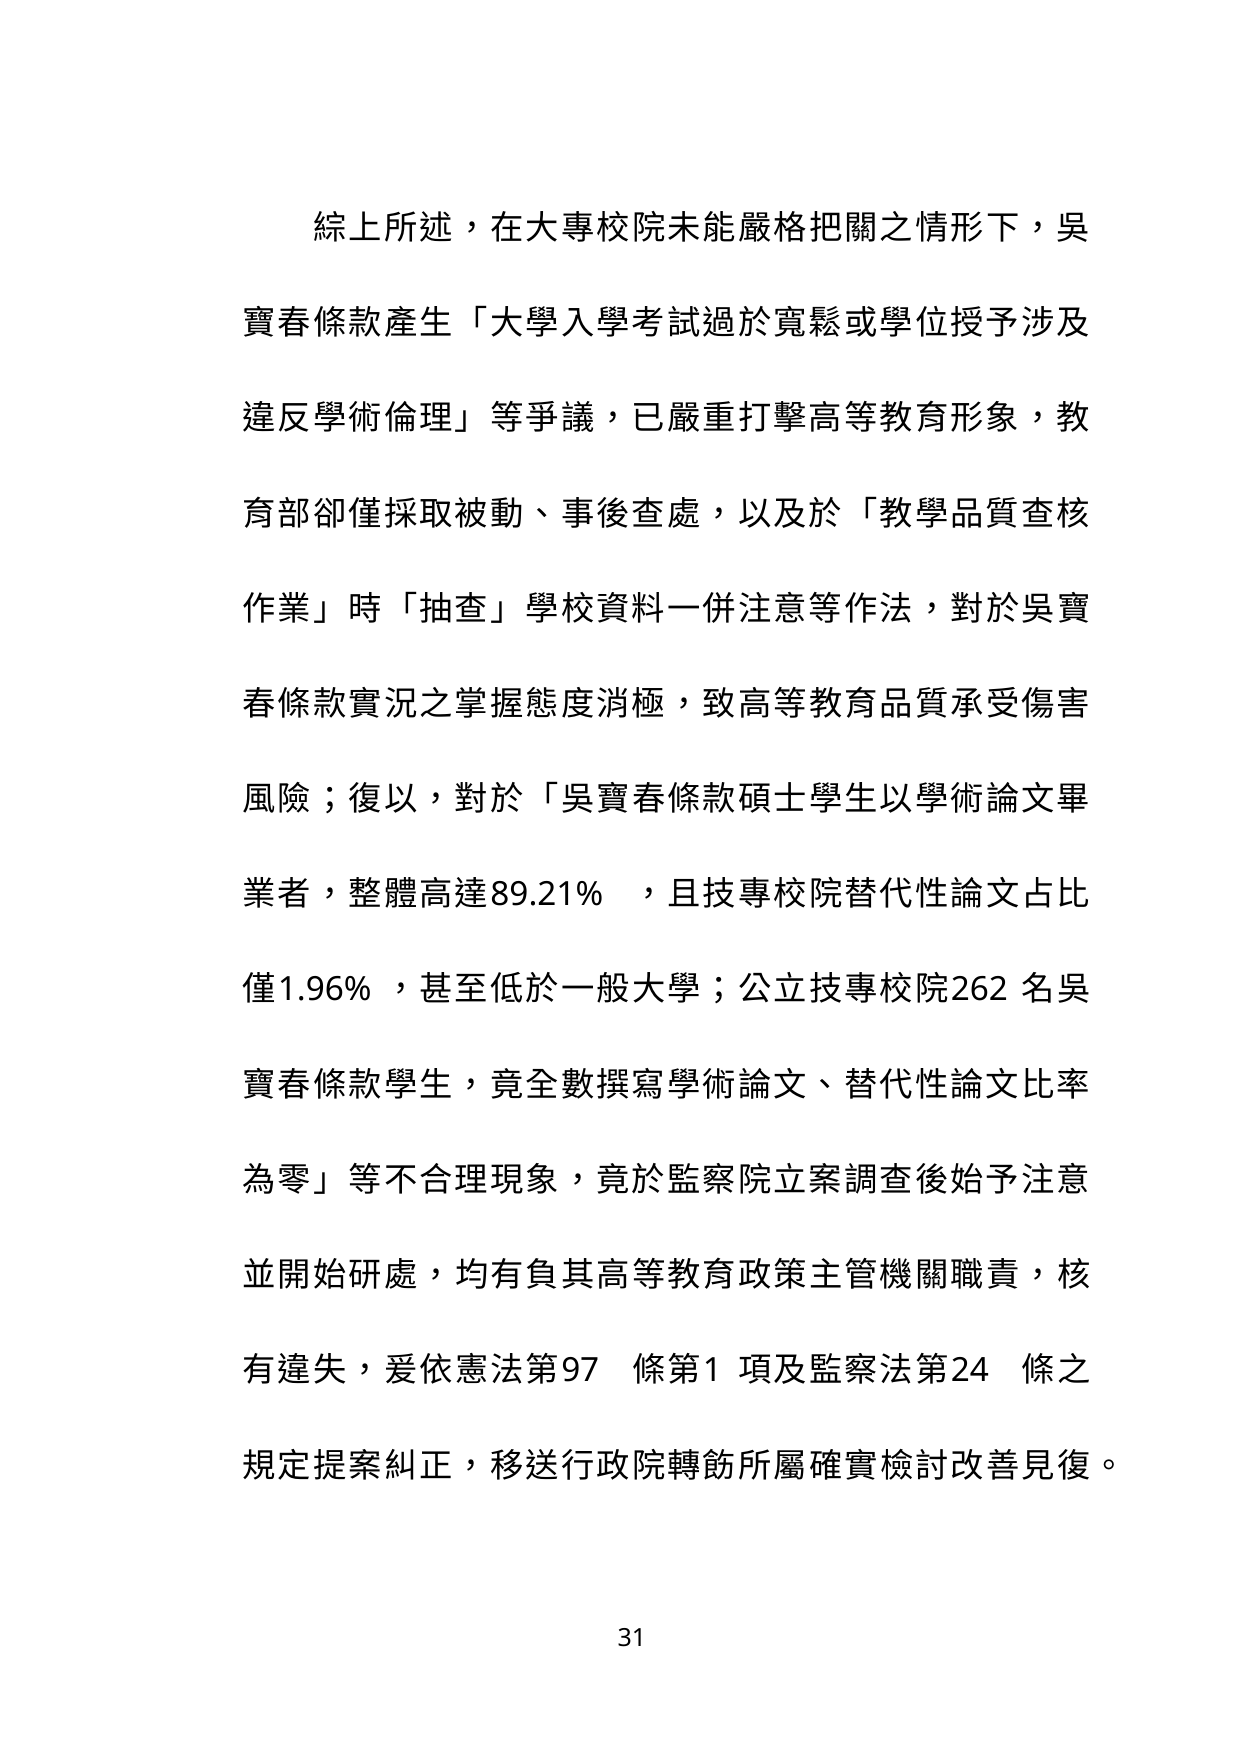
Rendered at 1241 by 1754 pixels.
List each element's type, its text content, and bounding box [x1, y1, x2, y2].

text 綜上所述，在大專校院未能嚴格把關之情形下，吳寶春條款產生「大學入學考試過於寬鬆或學位授予涉及違反學術倫理」等爭議，已嚴重打擊高等教育形象，教育部卻僅採取被動、事後查處，以及於「教學品質查核作業」時「抽查」學校資料一併注意等作法，對於吳寶春條款實況之掌握態度消極，致高等教育品質承受傷害風險；復以，對於「吳寶春條款碩士學生以學術論文畢業者，整體高達89.21%，且技專校院替代性論文占比僅1.96%，甚至低於一般大學；公立技專校院262名吳寶春條款學生，竟全數撰寫學術論文、替代性論文比率為零」等不合理現象，竟於監察院立案調查後始予注意並開始研處，均有負其高等教育政策主管機關職責，核有違失，爰依憲法第97條第1項及監察法第24條之規定提案糾正，移送行政院轉飭所屬確實檢討改善見復。 [242, 177, 1092, 1510]
